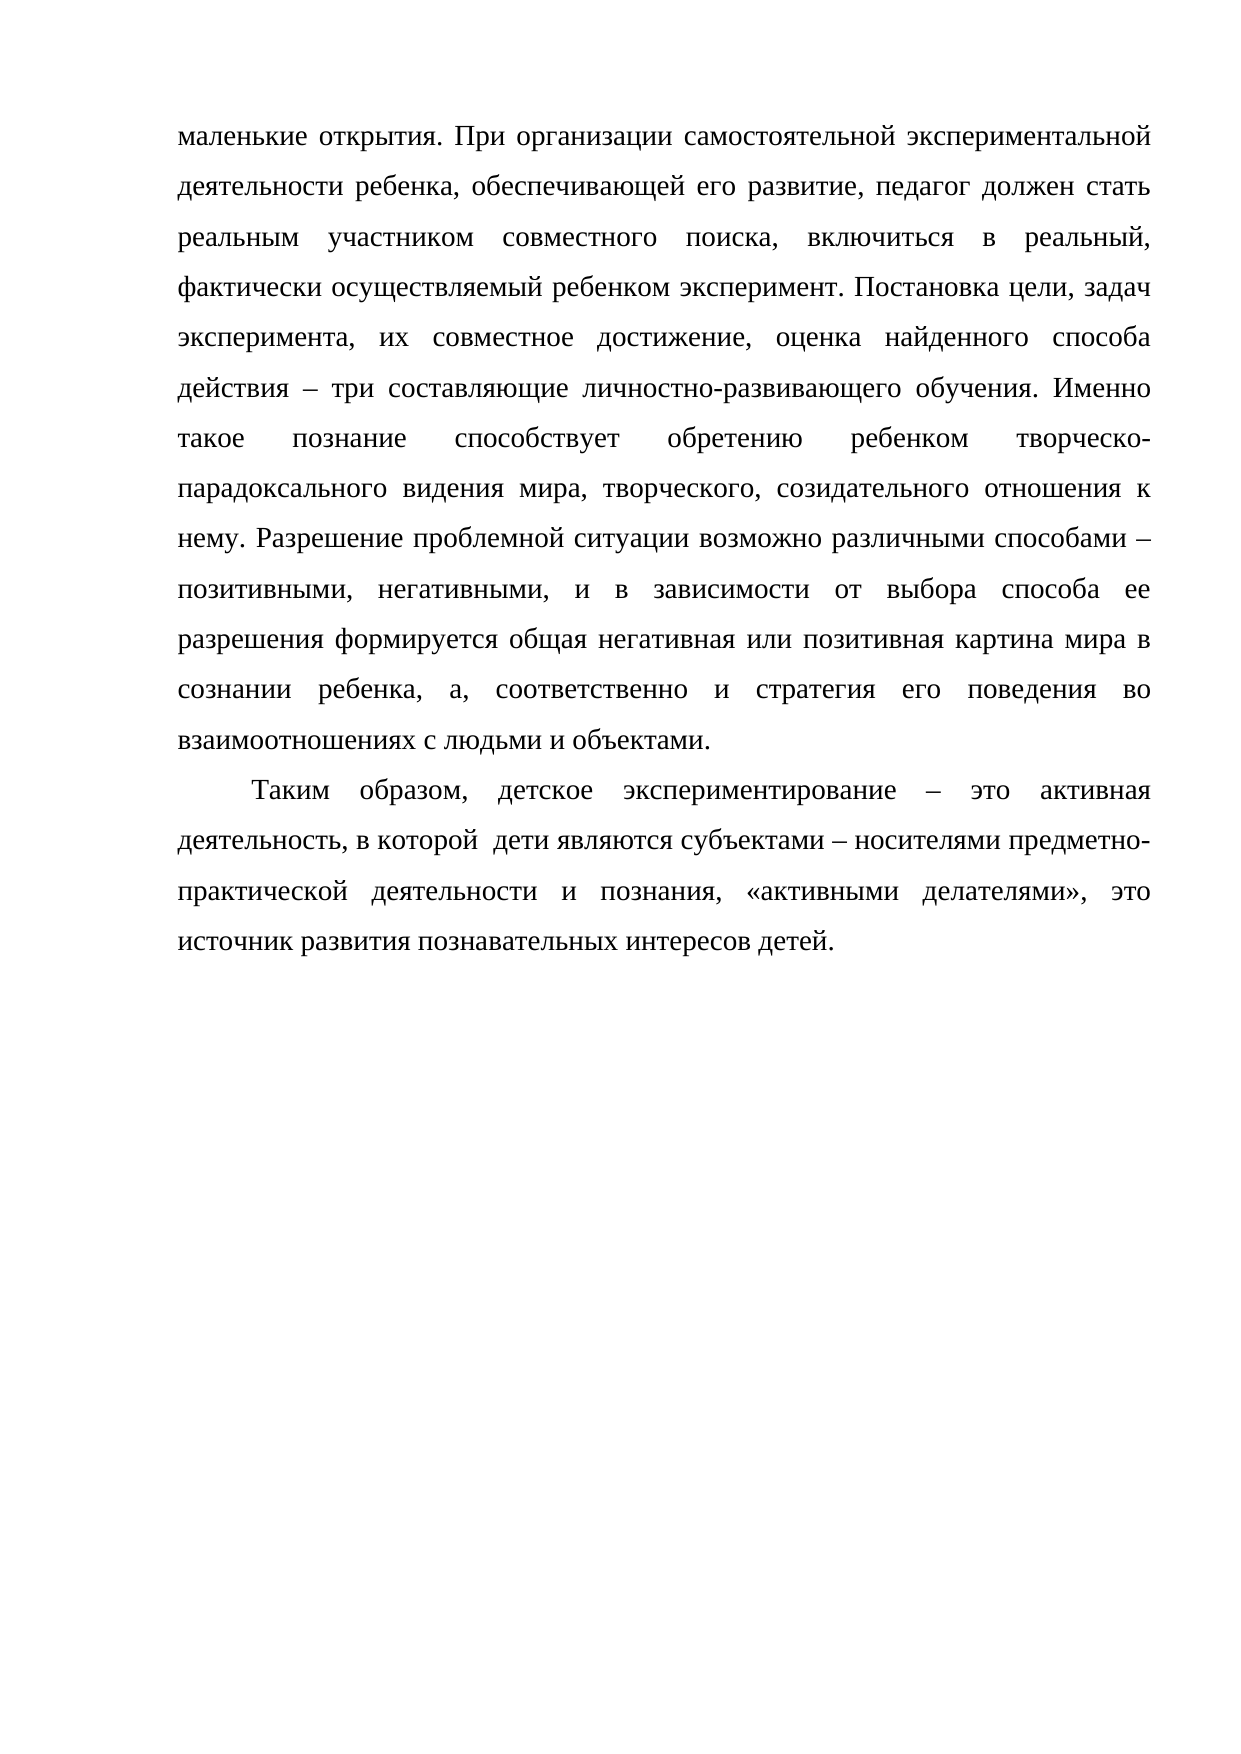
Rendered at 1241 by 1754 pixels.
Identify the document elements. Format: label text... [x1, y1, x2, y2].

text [177, 118, 1152, 755]
text Таким образом, детское экспериментирование – это активная деятельность, в которой дети являются субъектами – носителями предметно-практической деятельности и познания, «активными делателями», это источник развития познавательных интересов детей. [177, 772, 1152, 957]
